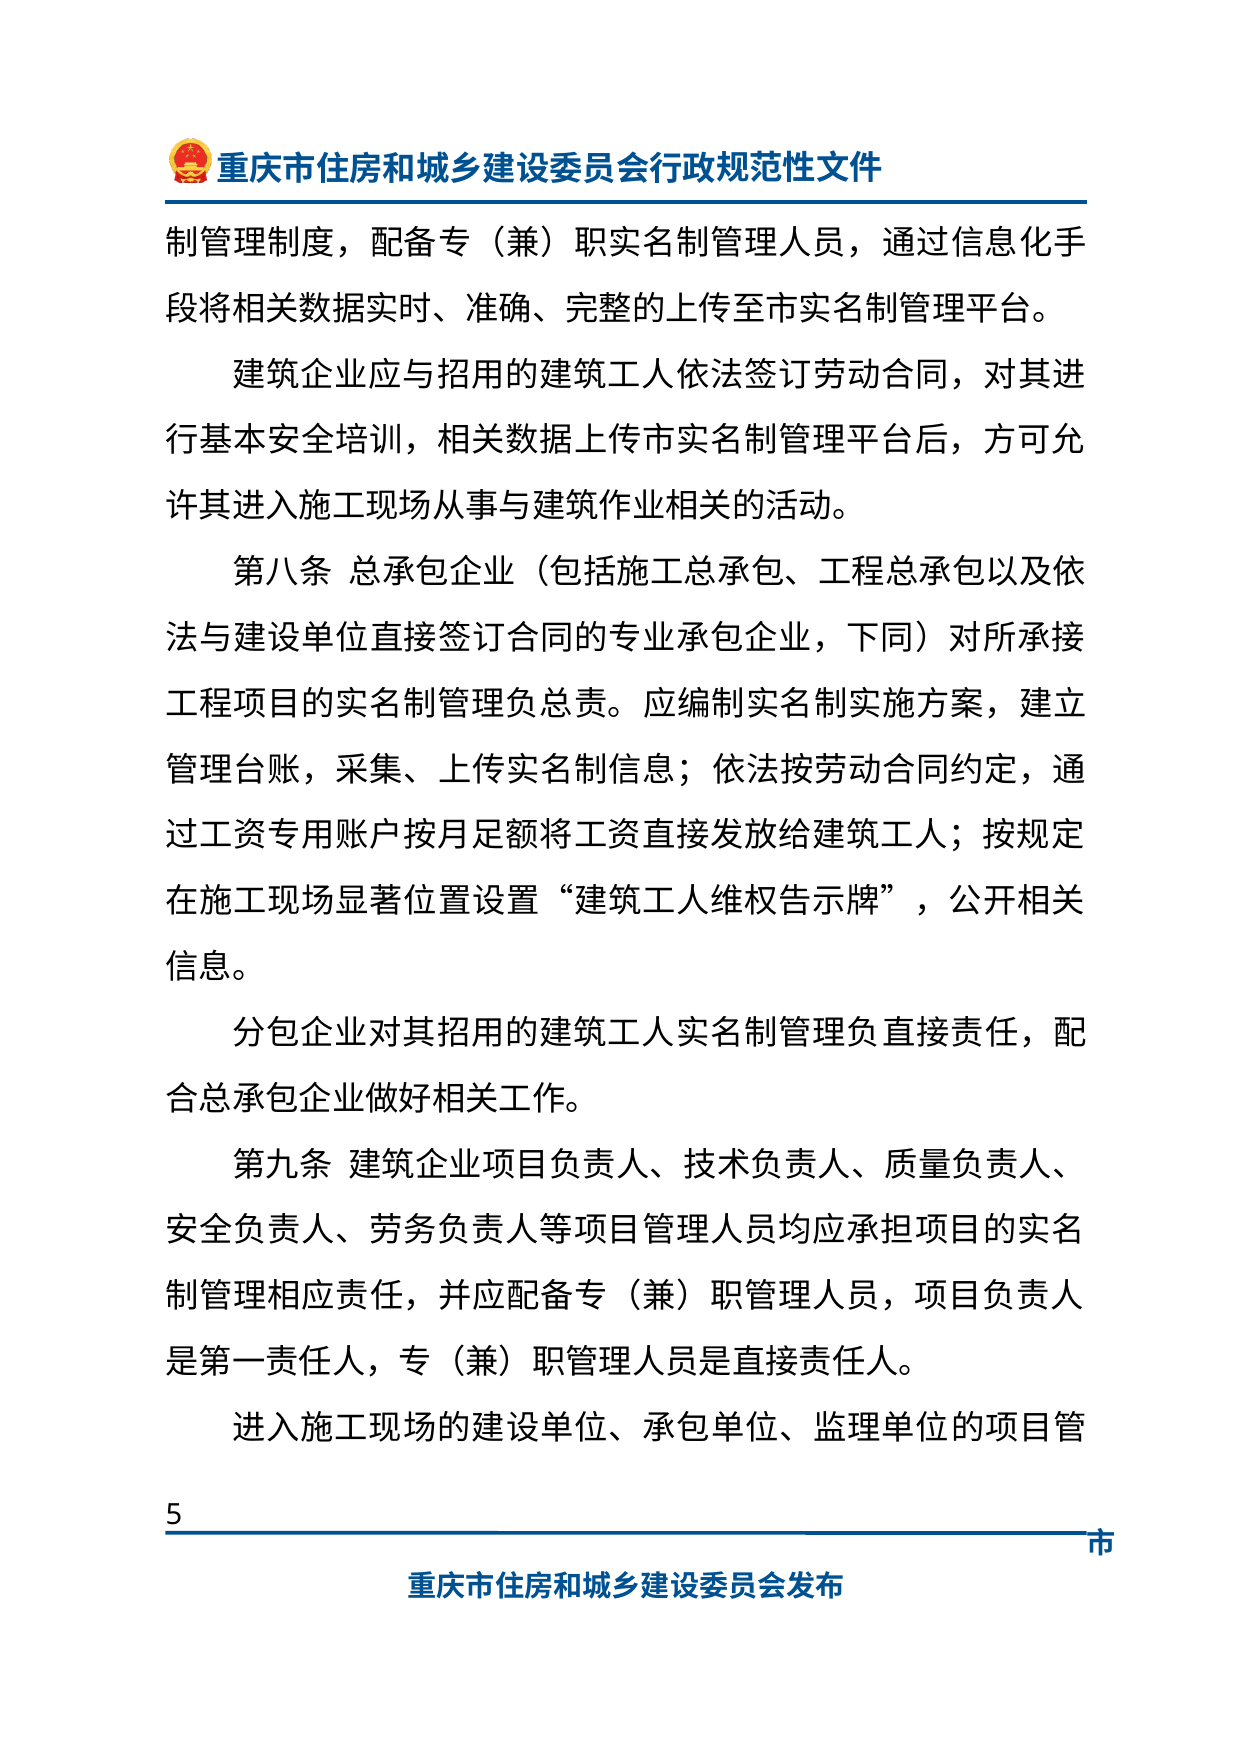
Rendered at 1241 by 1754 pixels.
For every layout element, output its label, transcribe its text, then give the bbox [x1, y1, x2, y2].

text 进入施工现场的建设单位、承包单位、监理单位的项目管理人员及建筑工人均纳入实名制管理范畴。 [165, 1392, 1087, 1458]
text 分包企业对其招用的建筑工人实名制管理负直接责任，配合总承包企业做好相关工作。 [165, 997, 1087, 1129]
picture [165, 136, 216, 187]
text 第八条 总承包企业（包括施工总承包、工程总承包以及依法与建设单位直接签订合同的专业承包企业，下同）对所承接工程项目的实名制管理负总责。应编制实名制实施方案，建立管理台账，采集、上传实名制信息；依法按劳动合同约定，通过工资专用账户按月足额将工资直接发放给建筑工人；按规定在施工现场显著位置设置“建筑工人维权告示牌”，公开相关信息。 [165, 536, 1087, 997]
text 建筑企业应与招用的建筑工人依法签订劳动合同，对其进行基本安全培训，相关数据上传市实名制管理平台后，方可允许其进入施工现场从事与建筑作业相关的活动。 [165, 339, 1087, 536]
text 第七条 建筑企业应承担实名制管理职责，制定本企业实名制管理制度，配备专（兼）职实名制管理人员，通过信息化手段将相关数据实时、准确、完整的上传至市实名制管理平台。 [165, 207, 1087, 339]
text 第九条 建筑企业项目负责人、技术负责人、质量负责人、安全负责人、劳务负责人等项目管理人员均应承担项目的实名制管理相应责任，并应配备专（兼）职管理人员，项目负责人是第一责任人，专（兼）职管理人员是直接责任人。 [165, 1129, 1087, 1392]
